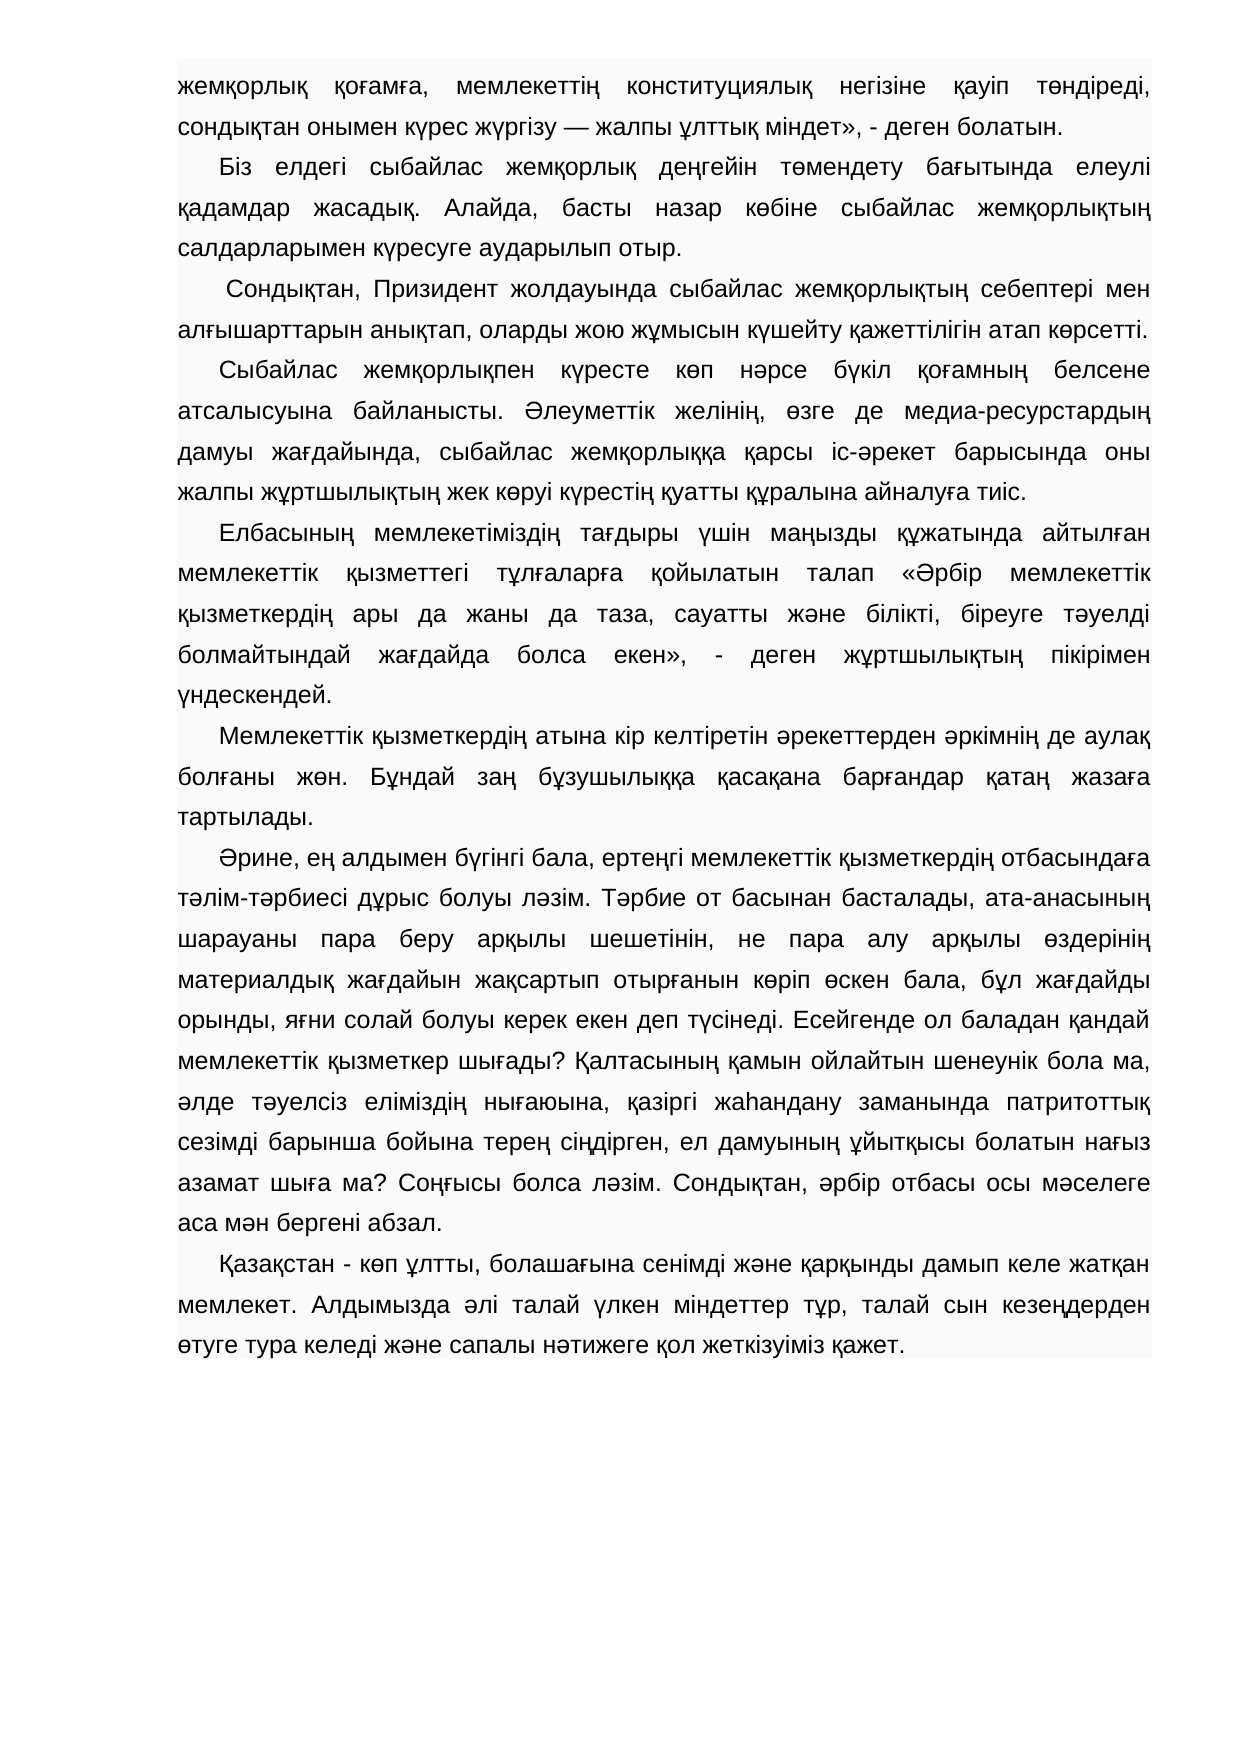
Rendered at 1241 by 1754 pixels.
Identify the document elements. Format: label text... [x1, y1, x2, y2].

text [177, 59, 1152, 140]
text Әрине, ең алдымен бүгінгі бала, ертеңгі мемлекеттік қызметкердің отбасындаға тәлім-тәрбиесі дұрыс болуы ләзім. Тәрбие от басынан басталады, ата-анасының шарауаны пара беру арқылы шешетінін, не пара алу арқылы өздерінің материалдық жағдайын жақсартып отырғанын көріп өскен бала, бұл жағдайды орынды, яғни солай болуы керек екен деп түсінеді. Есейгенде ол баладан қандай мемлекеттік қызметкер шығады? Қалтасының қамын ойлайтын шенеунік бола ма, әлде тәуелсіз еліміздің нығаюына, қазіргі жаһандану заманында патритоттық сезімді барынша бойына терең сіңдірген, ел дамуының ұйытқысы болатын нағыз азамат шыға ма? Соңғысы болса ләзім. Сондықтан, әрбір отбасы осы мәселеге аса мән бергені абзал. [177, 831, 1152, 1237]
text Біз елдегі сыбайлас жемқорлық деңгейін төмендету бағытында елеулі қадамдар жасадық. Алайда, басты назар көбіне сыбайлас жемқорлықтың салдарларымен күресуге аударылып отыр. [177, 140, 1152, 262]
text Сыбайлас жемқорлықпен күресте көп нәрсе бүкіл қоғамның белсене атсалысуына байланысты. Әлеуметтік желінің, өзге де медиа-ресурстардың дамуы жағдайында, сыбайлас жемқорлыққа қарсы іс-әрекет барысында оны жалпы жұртшылықтың жек көруі күрестің қуатты құралына айналуға тиіс. [177, 343, 1152, 506]
text Қазақстан - көп ұлтты, болашағына сенімді және қарқынды дамып келе жатқан мемлекет. Алдымызда әлі талай үлкен міндеттер тұр, талай сын кезеңдерден өтуге тура келеді және сапалы нәтижеге қол жеткізуіміз қажет. [177, 1237, 1152, 1359]
text Елбасының мемлекетіміздің тағдыры үшін маңызды құжатында айтылған мемлекеттік қызметтегі тұлғаларға қойылатын талап «Әрбір мемлекеттік қызметкердің ары да жаны да таза, сауатты және білікті, біреуге тәуелді болмайтындай жағдайда болса екен», - деген жұртшылықтың пікірімен үндескендей. [177, 506, 1152, 709]
text Мемлекеттік қызметкердің атына кір келтіретін әрекеттерден әркімнің де аулақ болғаны жөн. Бұндай заң бұзушылыққа қасақана барғандар қатаң жазаға тартылады. [177, 709, 1152, 831]
text Сондықтан, Призидент жолдауында сыбайлас жемқорлықтың себептері мен алғышарттарын анықтап, оларды жою жұмысын күшейту қажеттілігін атап көрсетті. [177, 262, 1152, 343]
